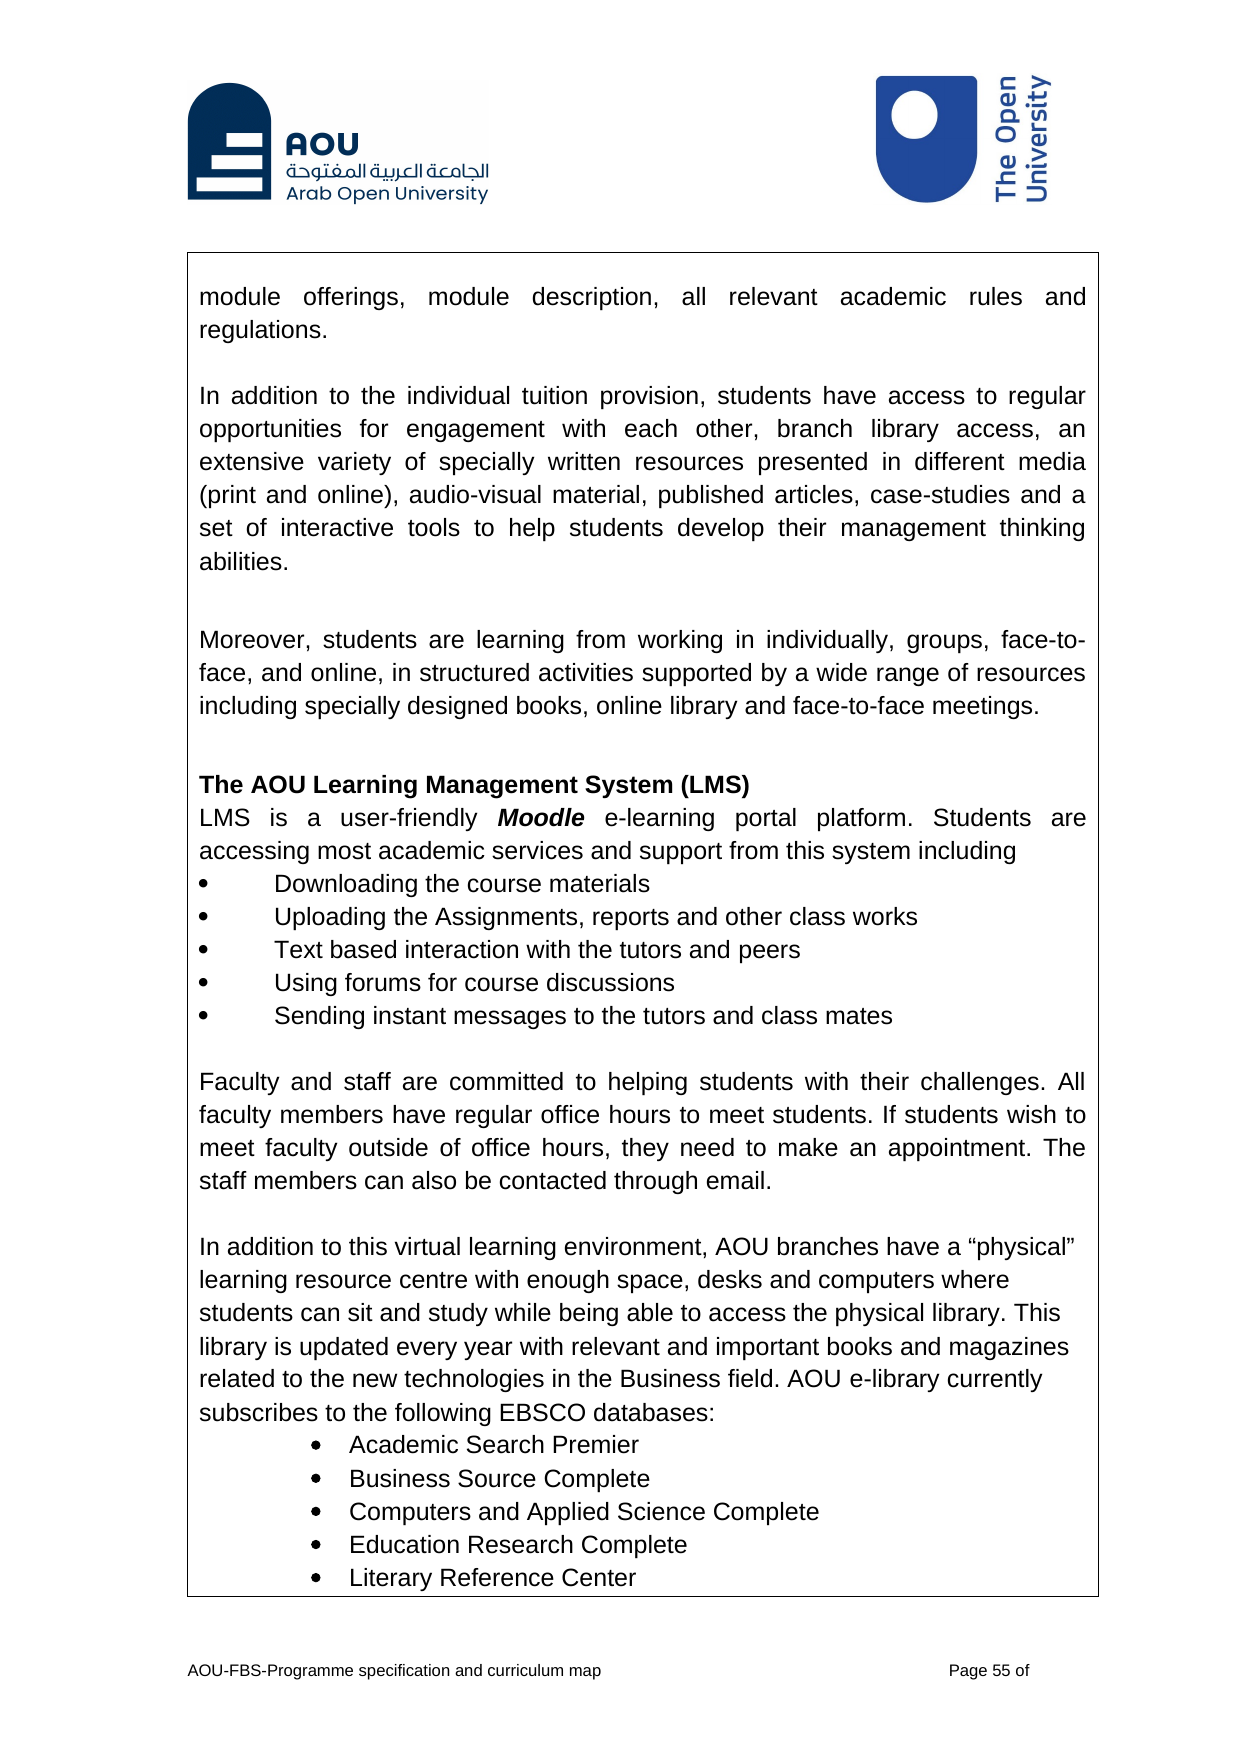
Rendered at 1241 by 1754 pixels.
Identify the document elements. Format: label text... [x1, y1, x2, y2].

picture [187, 80, 489, 205]
picture [873, 73, 1053, 205]
